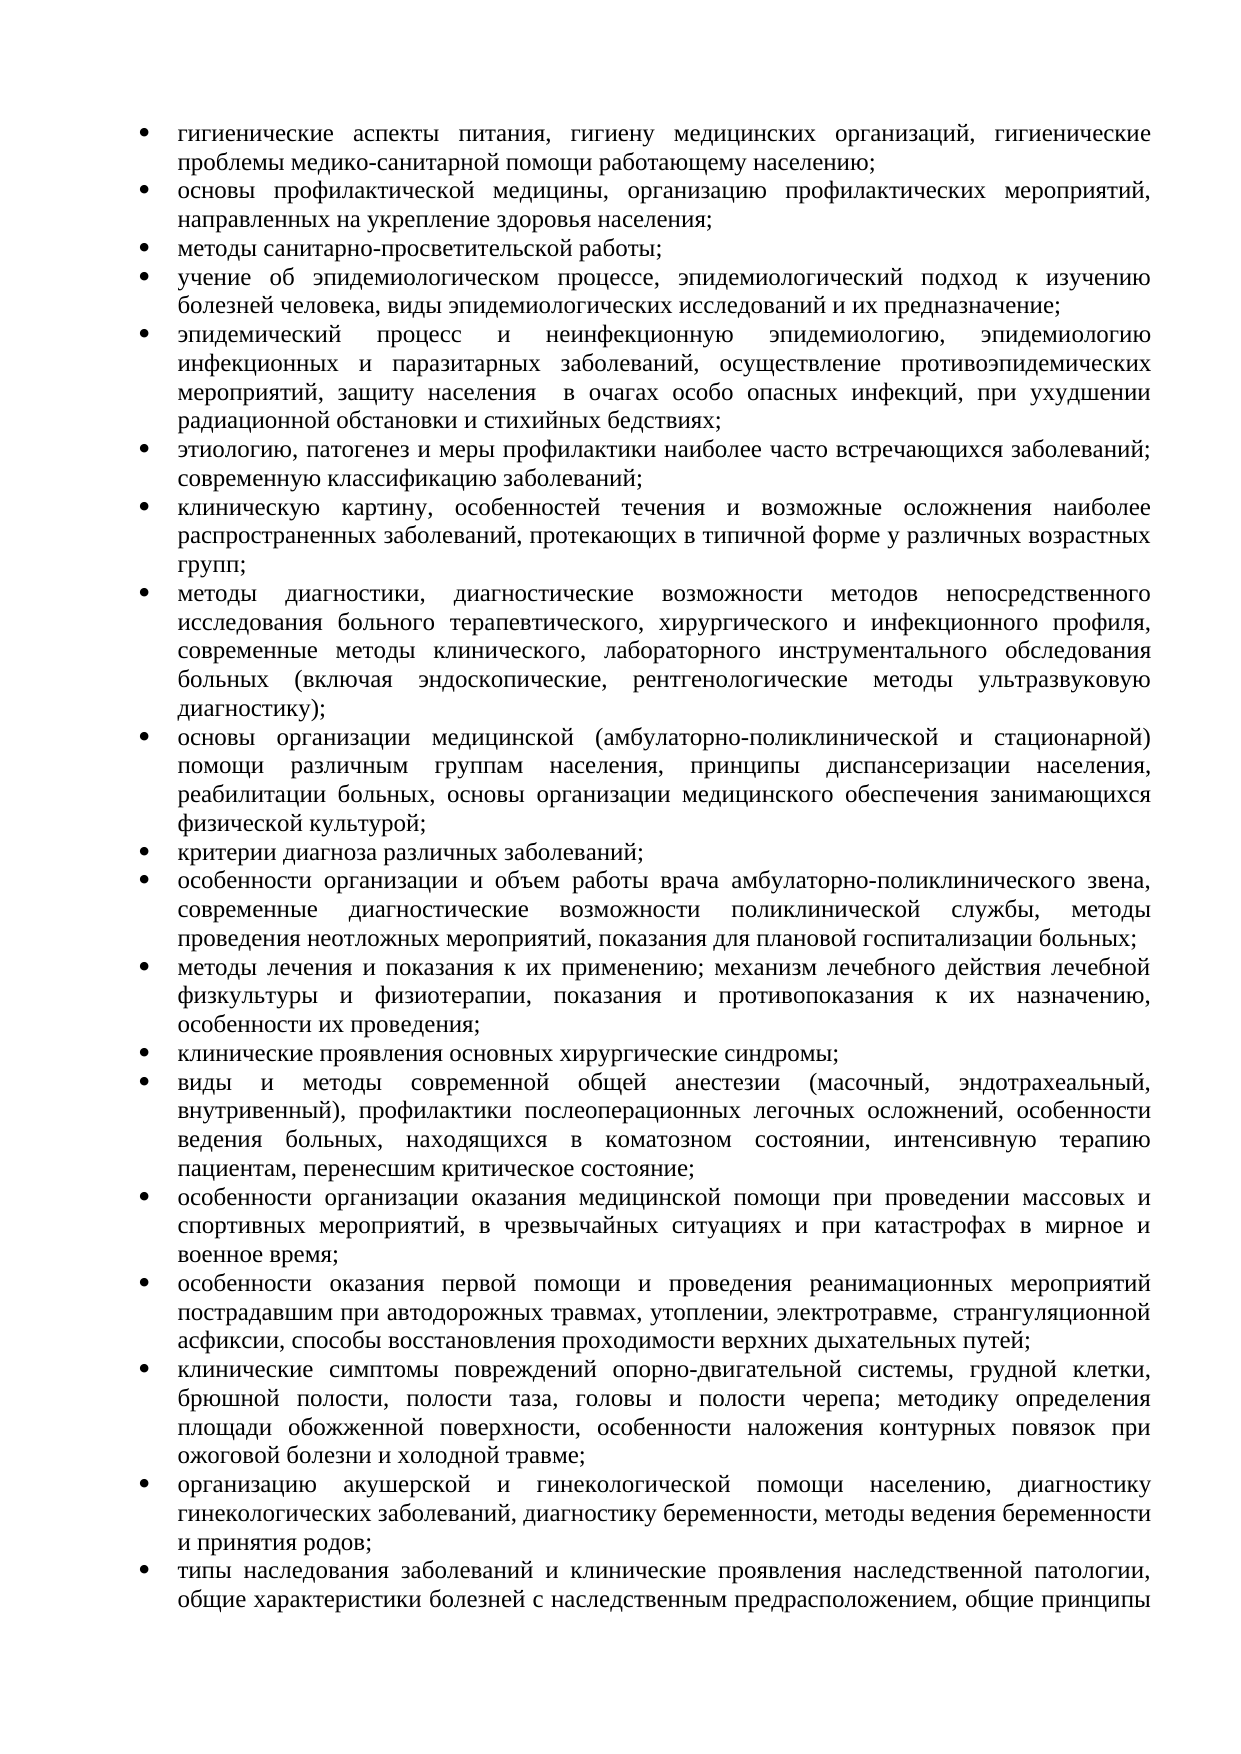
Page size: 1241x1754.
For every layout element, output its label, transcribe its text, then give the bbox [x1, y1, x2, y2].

list эпидемический процесс и неинфекционную эпидемиологию, эпидемиологию инфекционных и паразитарных заболеваний, осуществление противоэпидемических мероприятий, защиту населения в очагах особо опасных инфекций, при ухудшении радиационной обстановки и стихийных бедствиях; [140, 319, 1152, 434]
list клинические симптомы повреждений опорно-двигательной системы, грудной клетки, брюшной полости, полости таза, головы и полости черепа; методику определения площади обожженной поверхности, особенности наложения контурных повязок при ожоговой болезни и холодной травме; [140, 1354, 1152, 1469]
list критерии диагноза различных заболеваний; [140, 837, 1152, 866]
list основы профилактической медицины, организацию профилактических мероприятий, направленных на укрепление здоровья населения; [140, 176, 1152, 233]
list особенности организации и объем работы врача амбулаторно-поликлинического звена, современные диагностические возможности поликлинической службы, методы проведения неотложных мероприятий, показания для плановой госпитализации больных; [140, 866, 1152, 952]
list основы организации медицинской (амбулаторно-поликлинической и стационарной) помощи различным группам населения, принципы диспансеризации населения, реабилитации больных, основы организации медицинского обеспечения занимающихся физической культурой; [140, 722, 1152, 837]
list методы санитарно-просветительской работы; [140, 233, 1152, 262]
list методы диагностики, диагностические возможности методов непосредственного исследования больного терапевтического, хирургического и инфекционного профиля, современные методы клинического, лабораторного инструментального обследования больных (включая эндоскопические, рентгенологические методы ультразвуковую диагностику); [140, 578, 1152, 722]
list этиологию, патогенез и меры профилактики наиболее часто встречающихся заболеваний; современную классификацию заболеваний; [140, 434, 1152, 492]
list гигиенические аспекты питания, гигиену медицинских организаций, гигиенические проблемы медико-санитарной помощи работающему населению; [140, 118, 1152, 176]
list методы лечения и показания к их применению; механизм лечебного действия лечебной физкультуры и физиотерапии, показания и противопоказания к их назначению, особенности их проведения; [140, 952, 1152, 1038]
list особенности оказания первой помощи и проведения реанимационных мероприятий пострадавшим при автодорожных травмах, утоплении, электротравме, странгуляционной асфиксии, способы восстановления проходимости верхних дыхательных путей; [140, 1268, 1152, 1354]
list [140, 1556, 1152, 1613]
list клиническую картину, особенностей течения и возможные осложнения наиболее распространенных заболеваний, протекающих в типичной форме у различных возрастных групп; [140, 492, 1152, 578]
list организацию акушерской и гинекологической помощи населению, диагностику гинекологических заболеваний, диагностику беременности, методы ведения беременности и принятия родов; [140, 1469, 1152, 1556]
list учение об эпидемиологическом процессе, эпидемиологический подход к изучению болезней человека, виды эпидемиологических исследований и их предназначение; [140, 262, 1152, 319]
list клинические проявления основных хирургические синдромы; [140, 1038, 1152, 1067]
list виды и методы современной общей анестезии (масочный, эндотрахеальный, внутривенный), профилактики послеоперационных легочных осложнений, особенности ведения больных, находящихся в коматозном состоянии, интенсивную терапию пациентам, перенесшим критическое состояние; [140, 1067, 1152, 1182]
list особенности организации оказания медицинской помощи при проведении массовых и спортивных мероприятий, в чрезвычайных ситуациях и при катастрофах в мирное и военное время; [140, 1182, 1152, 1268]
